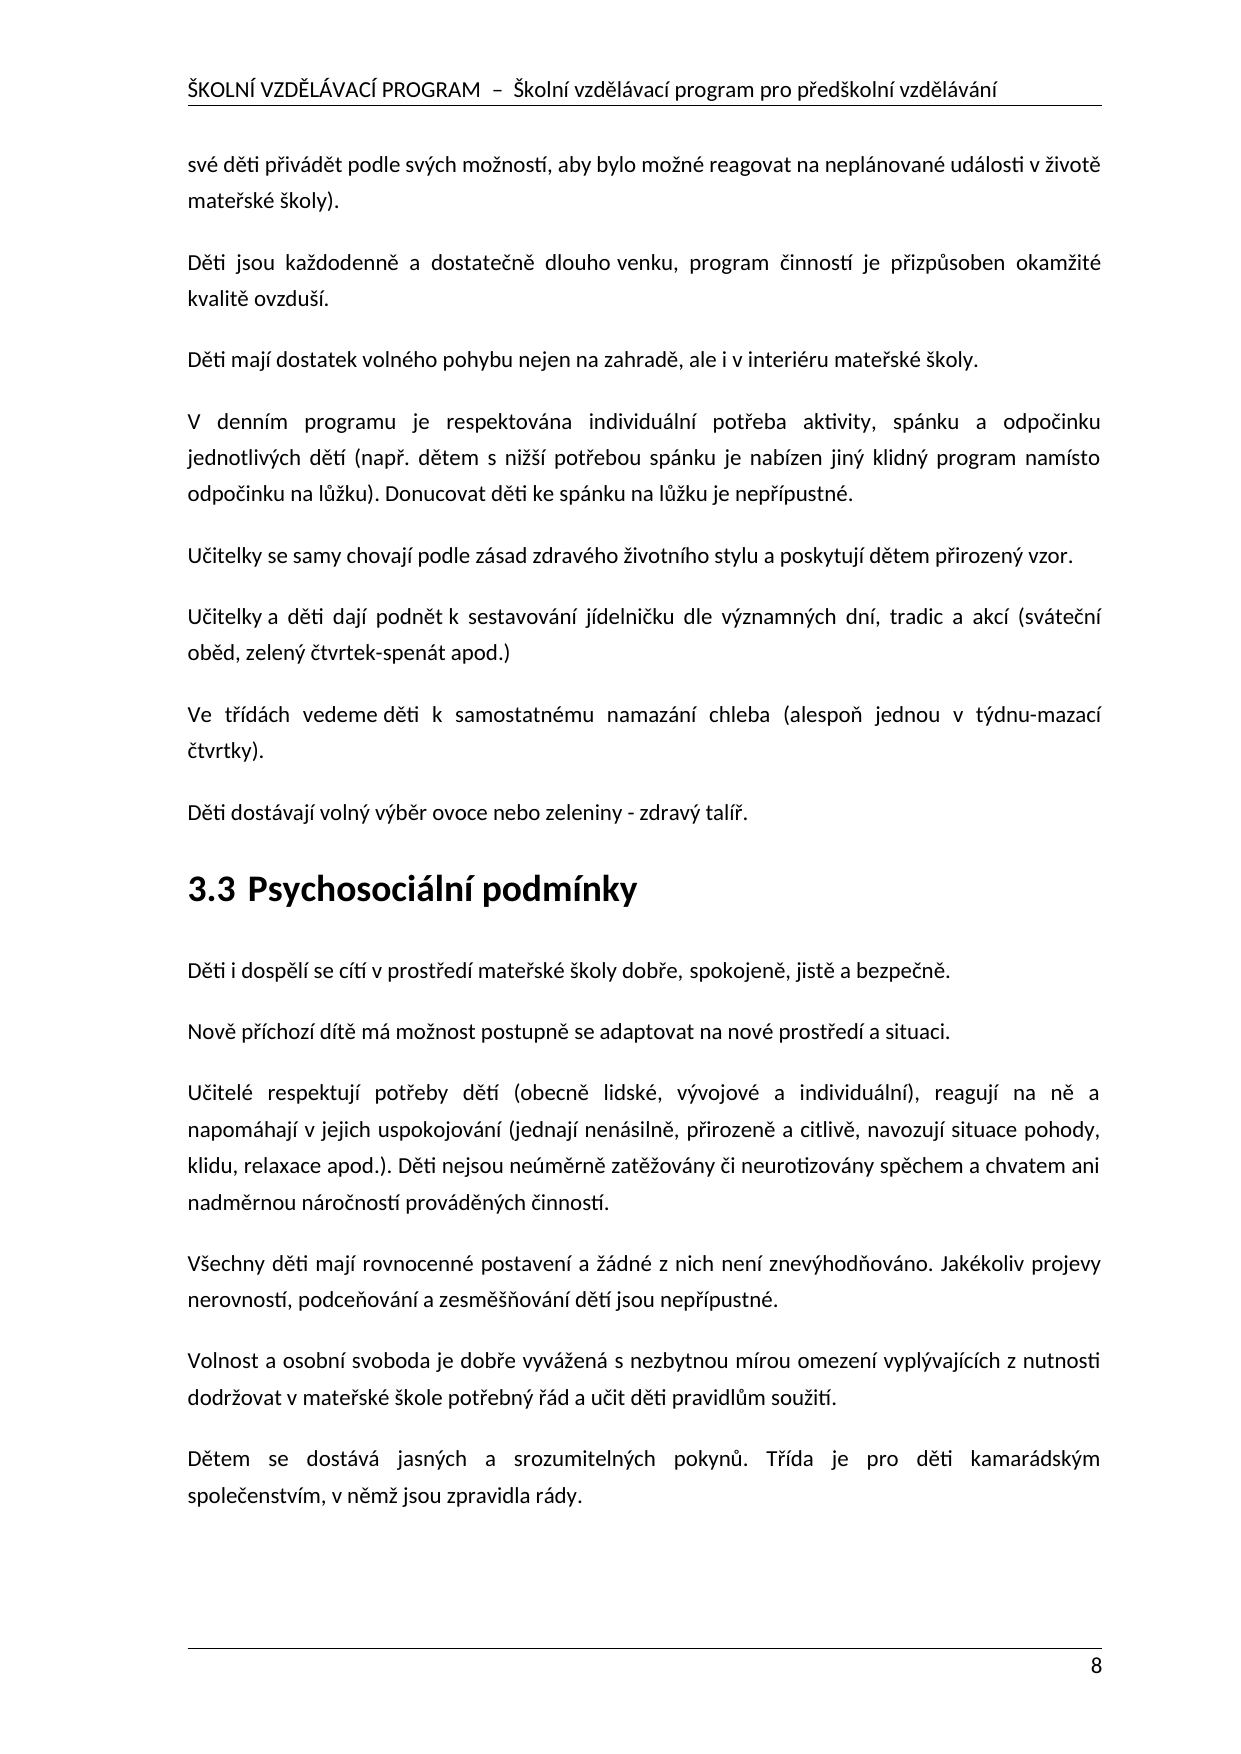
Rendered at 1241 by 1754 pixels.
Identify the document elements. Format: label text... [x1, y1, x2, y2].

text Učitelé respektují potřeby dětí (obecně lidské, vývojové a individuální), reagují na ně a napomáhají v jejich uspokojování (jednají nenásilně, přirozeně a citlivě, navozují situace pohody, klidu, relaxace apod.). Děti nejsou neúměrně zatěžovány či neurotizovány spěchem a chvatem ani nadměrnou náročností prováděných činností. [187, 1078, 1102, 1216]
text Ve třídách vedeme děti k samostatnému namazání chleba (alespoň jednou v týdnu-mazací čtvrtky). [187, 700, 1102, 764]
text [187, 150, 1102, 214]
text Nově příchozí dítě má možnost postupně se adaptovat na nové prostředí a situaci. [187, 1017, 1102, 1045]
text Děti mají dostatek volného pohybu nejen na zahradě, ale i v interiéru mateřské školy. [187, 345, 1102, 373]
text Všechny děti mají rovnocenné postavení a žádné z nich není znevýhodňováno. Jakékoliv projevy nerovností, podceňování a zesměšňování dětí jsou nepřípustné. [187, 1249, 1102, 1313]
text Děti dostávají volný výběr ovoce nebo zeleniny - zdravý talíř. [187, 798, 1102, 826]
text Dětem se dostává jasných a srozumitelných pokynů. Třída je pro děti kamarádským společenstvím, v němž jsou zpravidla rády. [187, 1444, 1102, 1509]
text Volnost a osobní svoboda je dobře vyvážená s nezbytnou mírou omezení vyplývajících z nutnosti dodržovat v mateřské škole potřebný řád a učit děti pravidlům soužití. [187, 1347, 1102, 1411]
text Učitelky se samy chovají podle zásad zdravého životního stylu a poskytují dětem přirozený vzor. [187, 541, 1102, 569]
subtitle Psychosociální podmínky [187, 865, 1102, 911]
text Děti i dospělí se cítí v prostředí mateřské školy dobře, spokojeně, jistě a bezpečně. [187, 956, 1102, 984]
text Děti jsou každodenně a dostatečně dlouho venku, program činností je přizpůsoben okamžité kvalitě ovzduší. [187, 248, 1102, 312]
text Učitelky a děti dají podnět k sestavování jídelničku dle významných dní, tradic a akcí (sváteční oběd, zelený čtvrtek-spenát apod.) [187, 602, 1102, 667]
text V denním programu je respektována individuální potřeba aktivity, spánku a odpočinku jednotlivých dětí (např. dětem s nižší potřebou spánku je nabízen jiný klidný program namísto odpočinku na lůžku). Donucovat děti ke spánku na lůžku je nepřípustné. [187, 407, 1102, 507]
